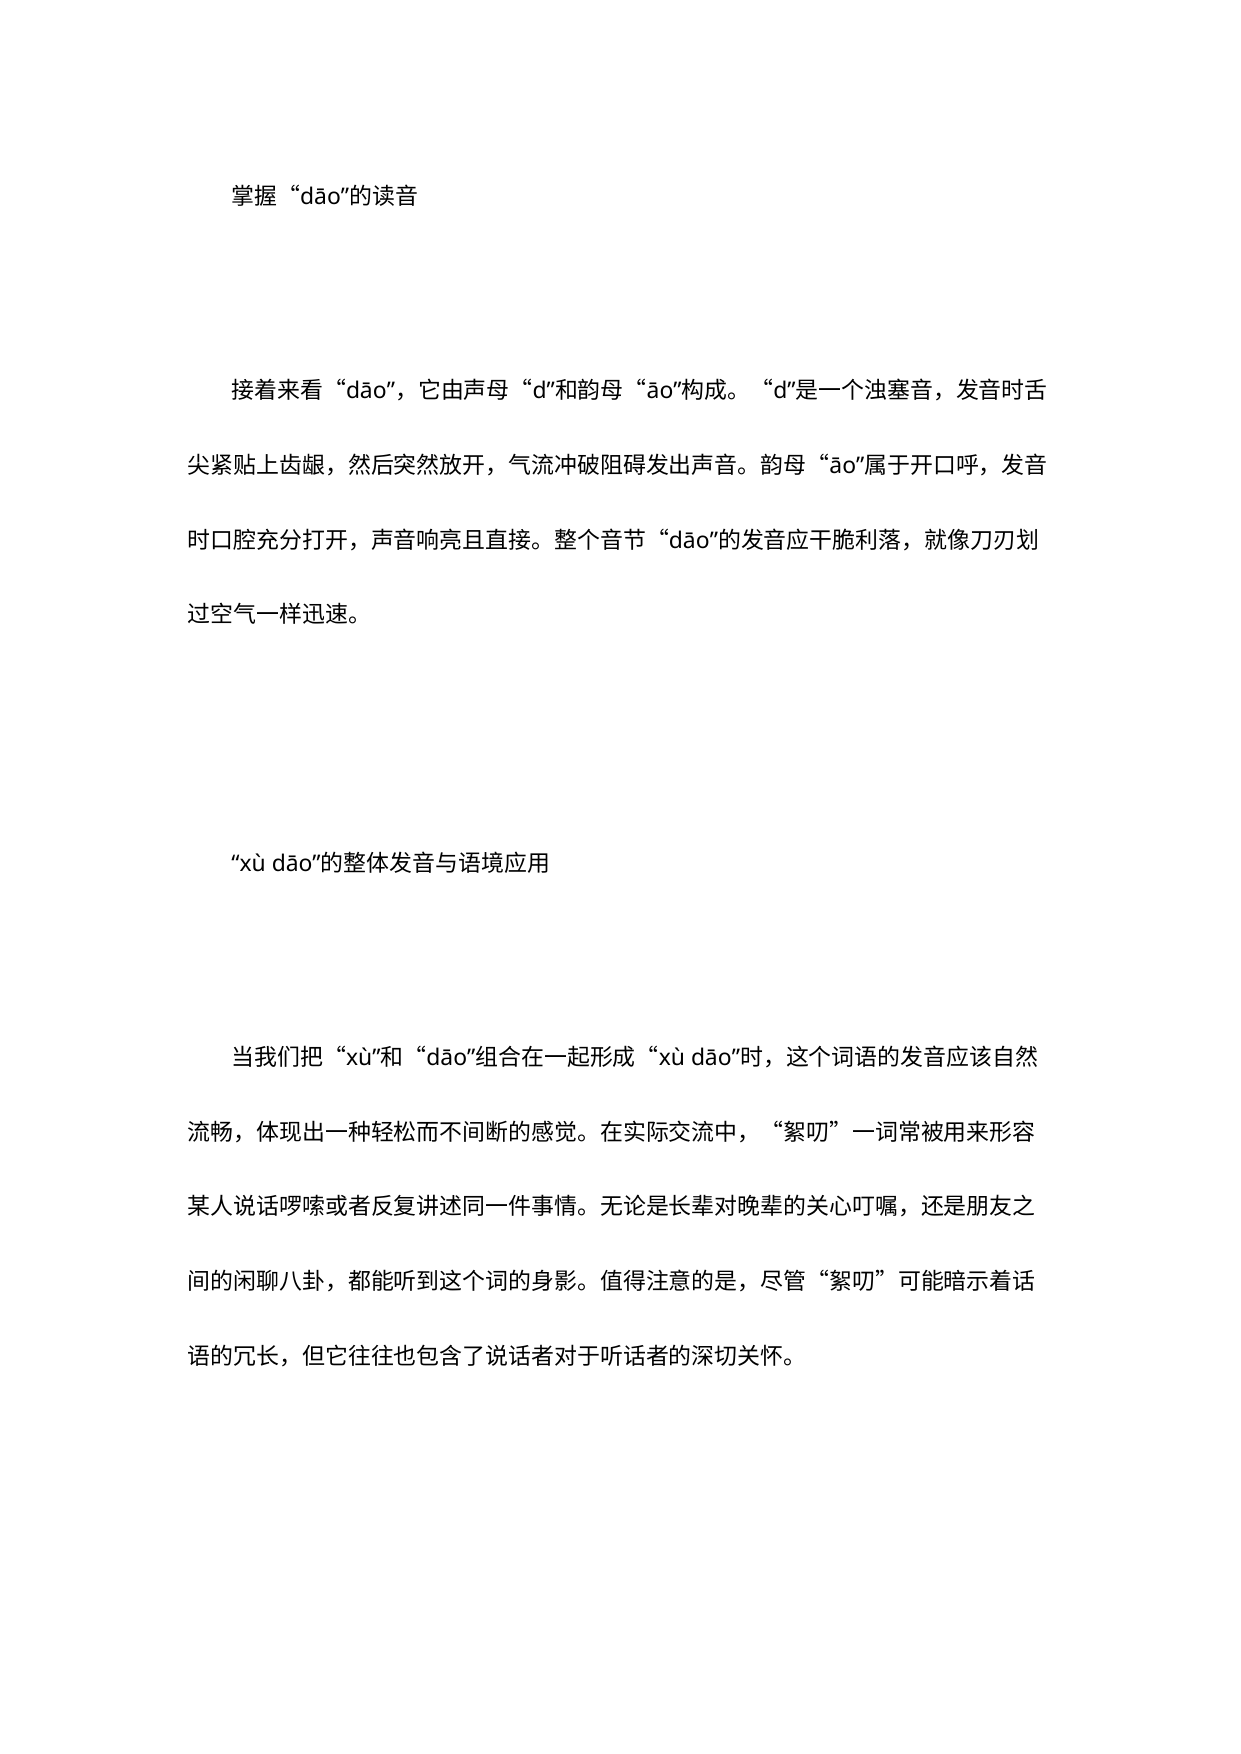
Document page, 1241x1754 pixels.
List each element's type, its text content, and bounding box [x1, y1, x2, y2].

text 掌握“dāo”的读音 [187, 162, 1053, 227]
text “xù dāo”的整体发音与语境应用 [187, 828, 1053, 893]
text 接着来看“dāo”，它由声母“d”和韵母“āo”构成。“d”是一个浊塞音，发音时舌尖紧贴上齿龈，然后突然放开，气流冲破阻碍发出声音。韵母“āo”属于开口呼，发音时口腔充分打开，声音响亮且直接。整个音节“dāo”的发音应干脆利落，就像刀刃划过空气一样迅速。 [187, 356, 1053, 645]
text 当我们把“xù”和“dāo”组合在一起形成“xù dāo”时，这个词语的发音应该自然流畅，体现出一种轻松而不间断的感觉。在实际交流中，“絮叨”一词常被用来形容某人说话啰嗦或者反复讲述同一件事情。无论是长辈对晚辈的关心叮嘱，还是朋友之间的闲聊八卦，都能听到这个词的身影。值得注意的是，尽管“絮叨”可能暗示着话语的冗长，但它往往也包含了说话者对于听话者的深切关怀。 [187, 1023, 1053, 1387]
